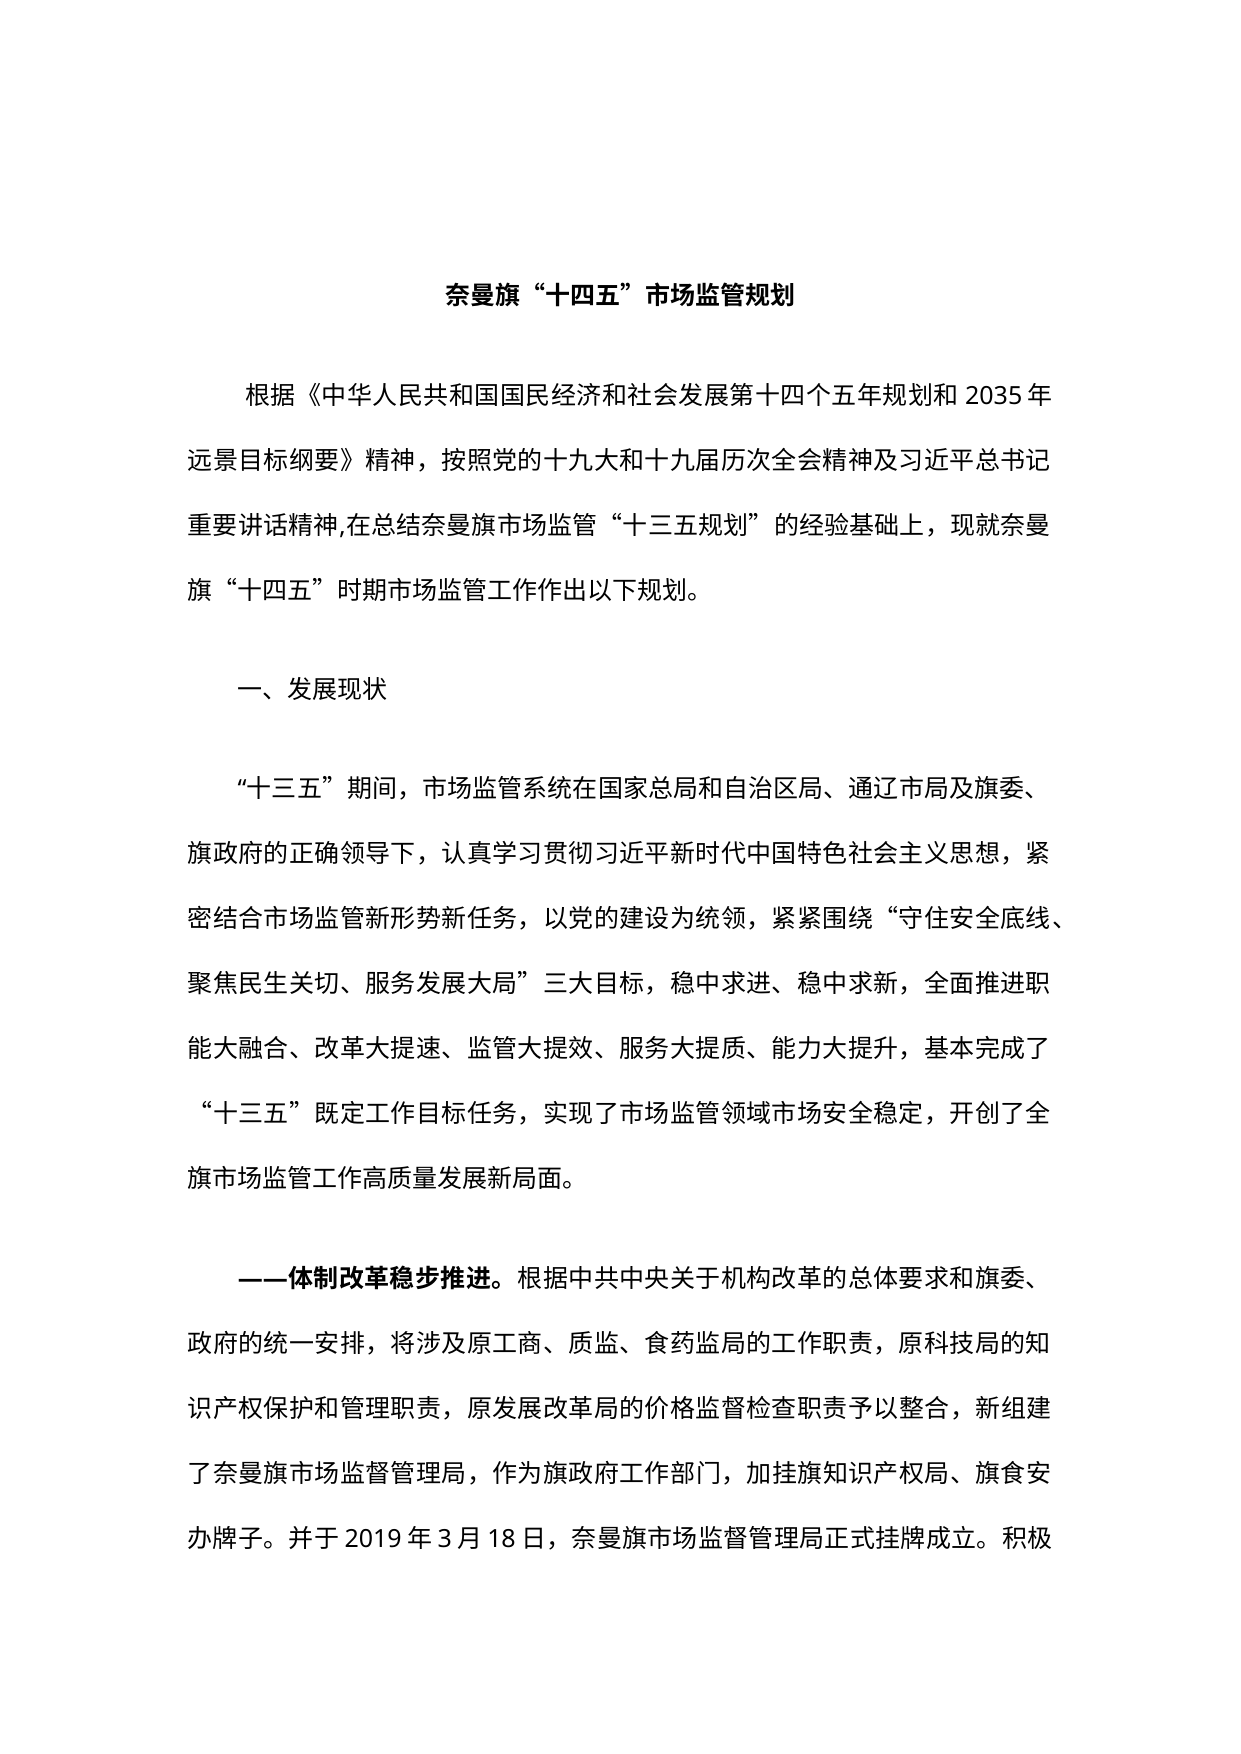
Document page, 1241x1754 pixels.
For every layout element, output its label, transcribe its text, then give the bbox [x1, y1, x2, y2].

text 奈曼旗“十四五”市场监管规划 [187, 261, 1053, 326]
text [187, 1244, 1053, 1569]
text 根据《中华人民共和国国民经济和社会发展第十四个五年规划和2035年远景目标纲要》精神，按照党的十九大和十九届历次全会精神及习近平总书记重要讲话精神,在总结奈曼旗市场监管“十三五规划”的经验基础上，现就奈曼旗“十四五”时期市场监管工作作出以下规划。 [187, 361, 1053, 621]
text 一、发展现状 [187, 655, 1053, 720]
text “十三五”期间，市场监管系统在国家总局和自治区局、通辽市局及旗委、旗政府的正确领导下，认真学习贯彻习近平新时代中国特色社会主义思想，紧密结合市场监管新形势新任务，以党的建设为统领，紧紧围绕“守住安全底线、聚焦民生关切、服务发展大局”三大目标，稳中求进、稳中求新，全面推进职能大融合、改革大提速、监管大提效、服务大提质、能力大提升，基本完成了“十三五”既定工作目标任务，实现了市场监管领域市场安全稳定，开创了全旗市场监管工作高质量发展新局面。 [187, 754, 1053, 1209]
